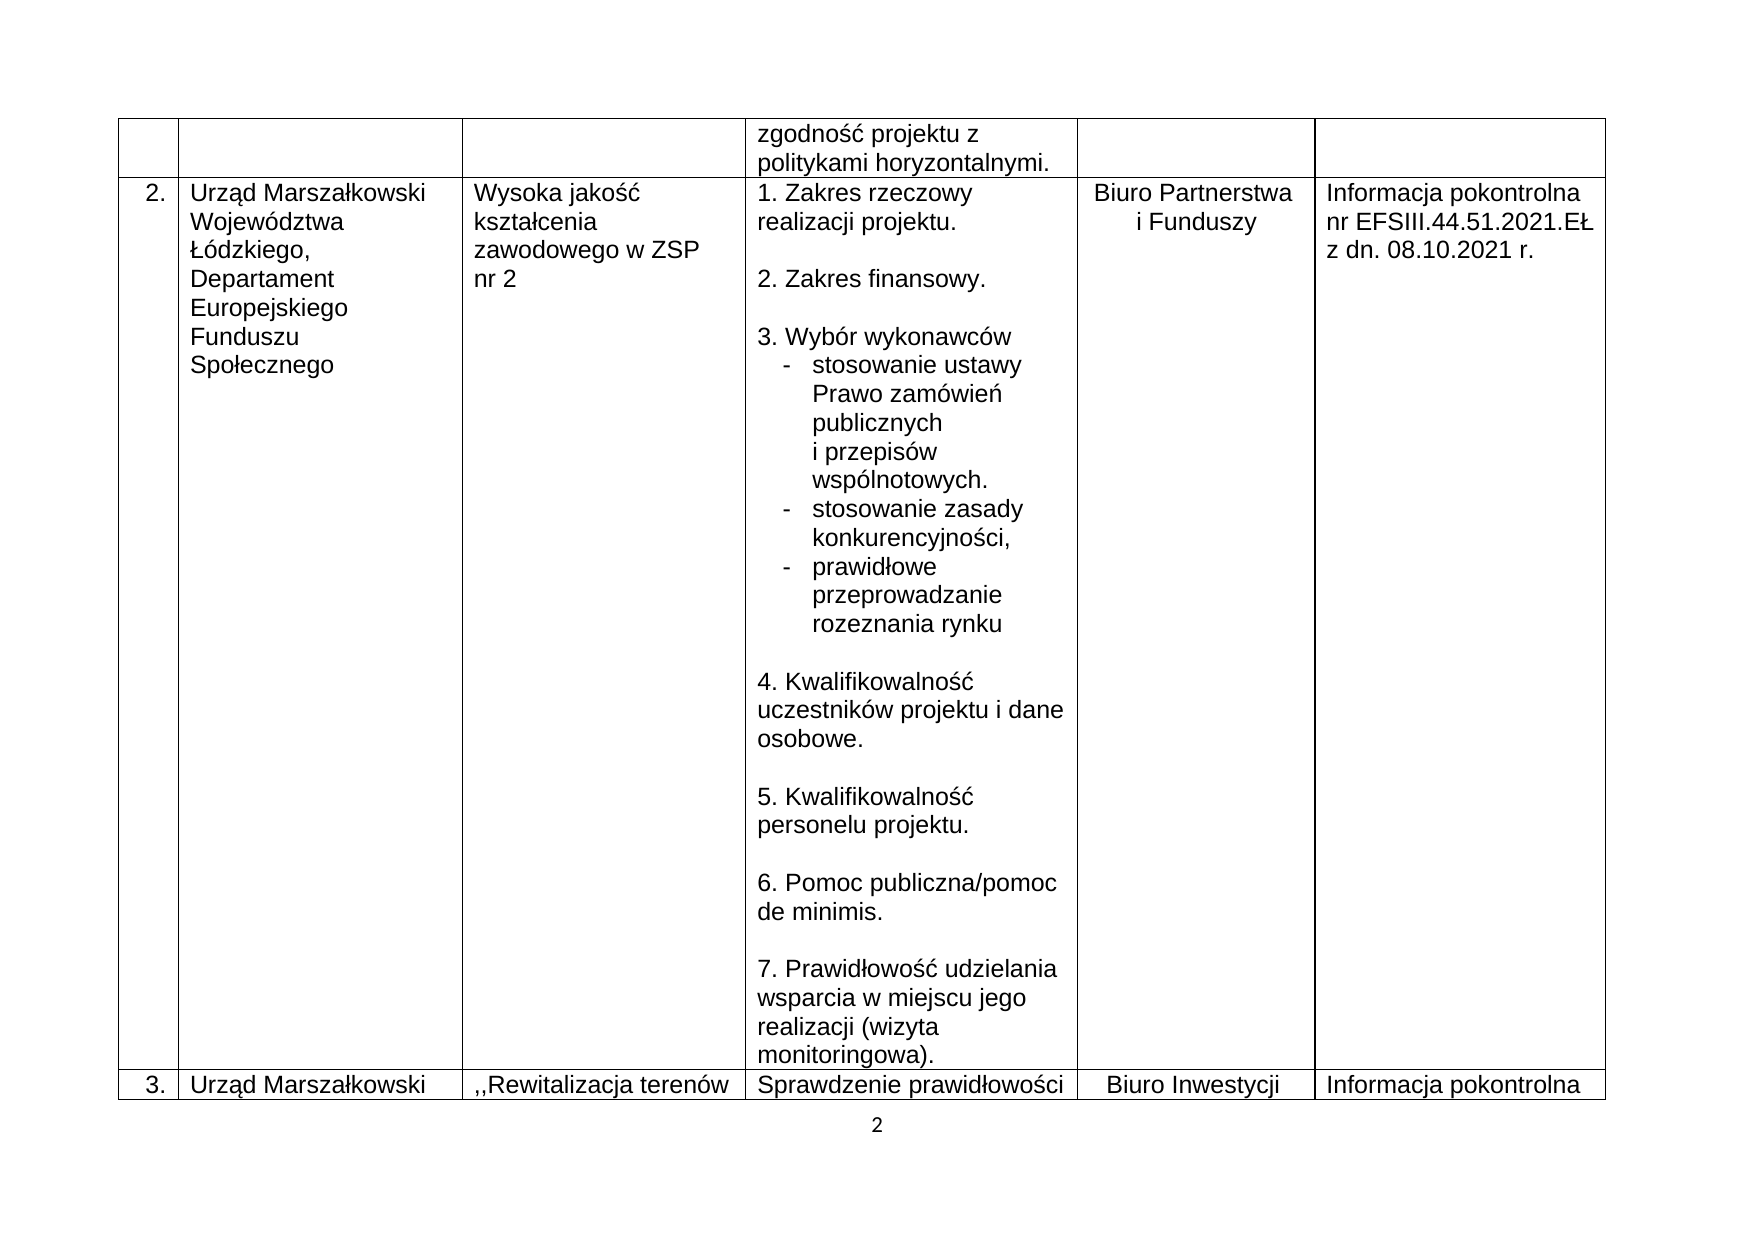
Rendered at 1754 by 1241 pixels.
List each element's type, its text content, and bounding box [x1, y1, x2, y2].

table_cell Informacja pokontrolna nr EFSIII.44.51.2021.EŁ z dn. 08.10.2021 r. [1316, 178, 1605, 1069]
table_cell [1078, 119, 1314, 177]
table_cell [179, 1070, 462, 1099]
table_cell [119, 119, 178, 177]
table_cell Urząd Marszałkowski Województwa Łódzkiego, Departament Europejskiego Funduszu Społecznego [179, 178, 462, 1069]
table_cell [1316, 1070, 1605, 1099]
table_cell Wysoka jakość kształcenia zawodowego w ZSP nr 2 [463, 178, 745, 1069]
table_cell [119, 1070, 178, 1099]
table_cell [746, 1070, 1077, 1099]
table_cell 1. Zakres rzeczowy realizacji projektu. 2. Zakres finansowy. 3. Wybór wykonawców stosowanie ustawy Prawo zamówień publicznych i przepisów wspólnotowych. stosowanie zasady konkurencyjności, prawidłowe przeprowadzanie rozeznania rynku 4. Kwalifikowalność uczestników projektu i dane osobowe. 5. Kwalifikowalność personelu projektu. 6. Pomoc publiczna/pomoc de minimis. 7. Prawidłowość udzielania wsparcia w miejscu jego realizacji (wizyta monitoringowa). [746, 178, 1077, 1069]
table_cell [463, 1070, 745, 1099]
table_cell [1316, 119, 1605, 177]
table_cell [746, 119, 1077, 177]
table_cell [463, 119, 745, 177]
table_cell [119, 178, 178, 1069]
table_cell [179, 119, 462, 177]
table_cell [1078, 1070, 1314, 1099]
table_cell Biuro Partnerstwa i Funduszy [1078, 178, 1314, 1069]
